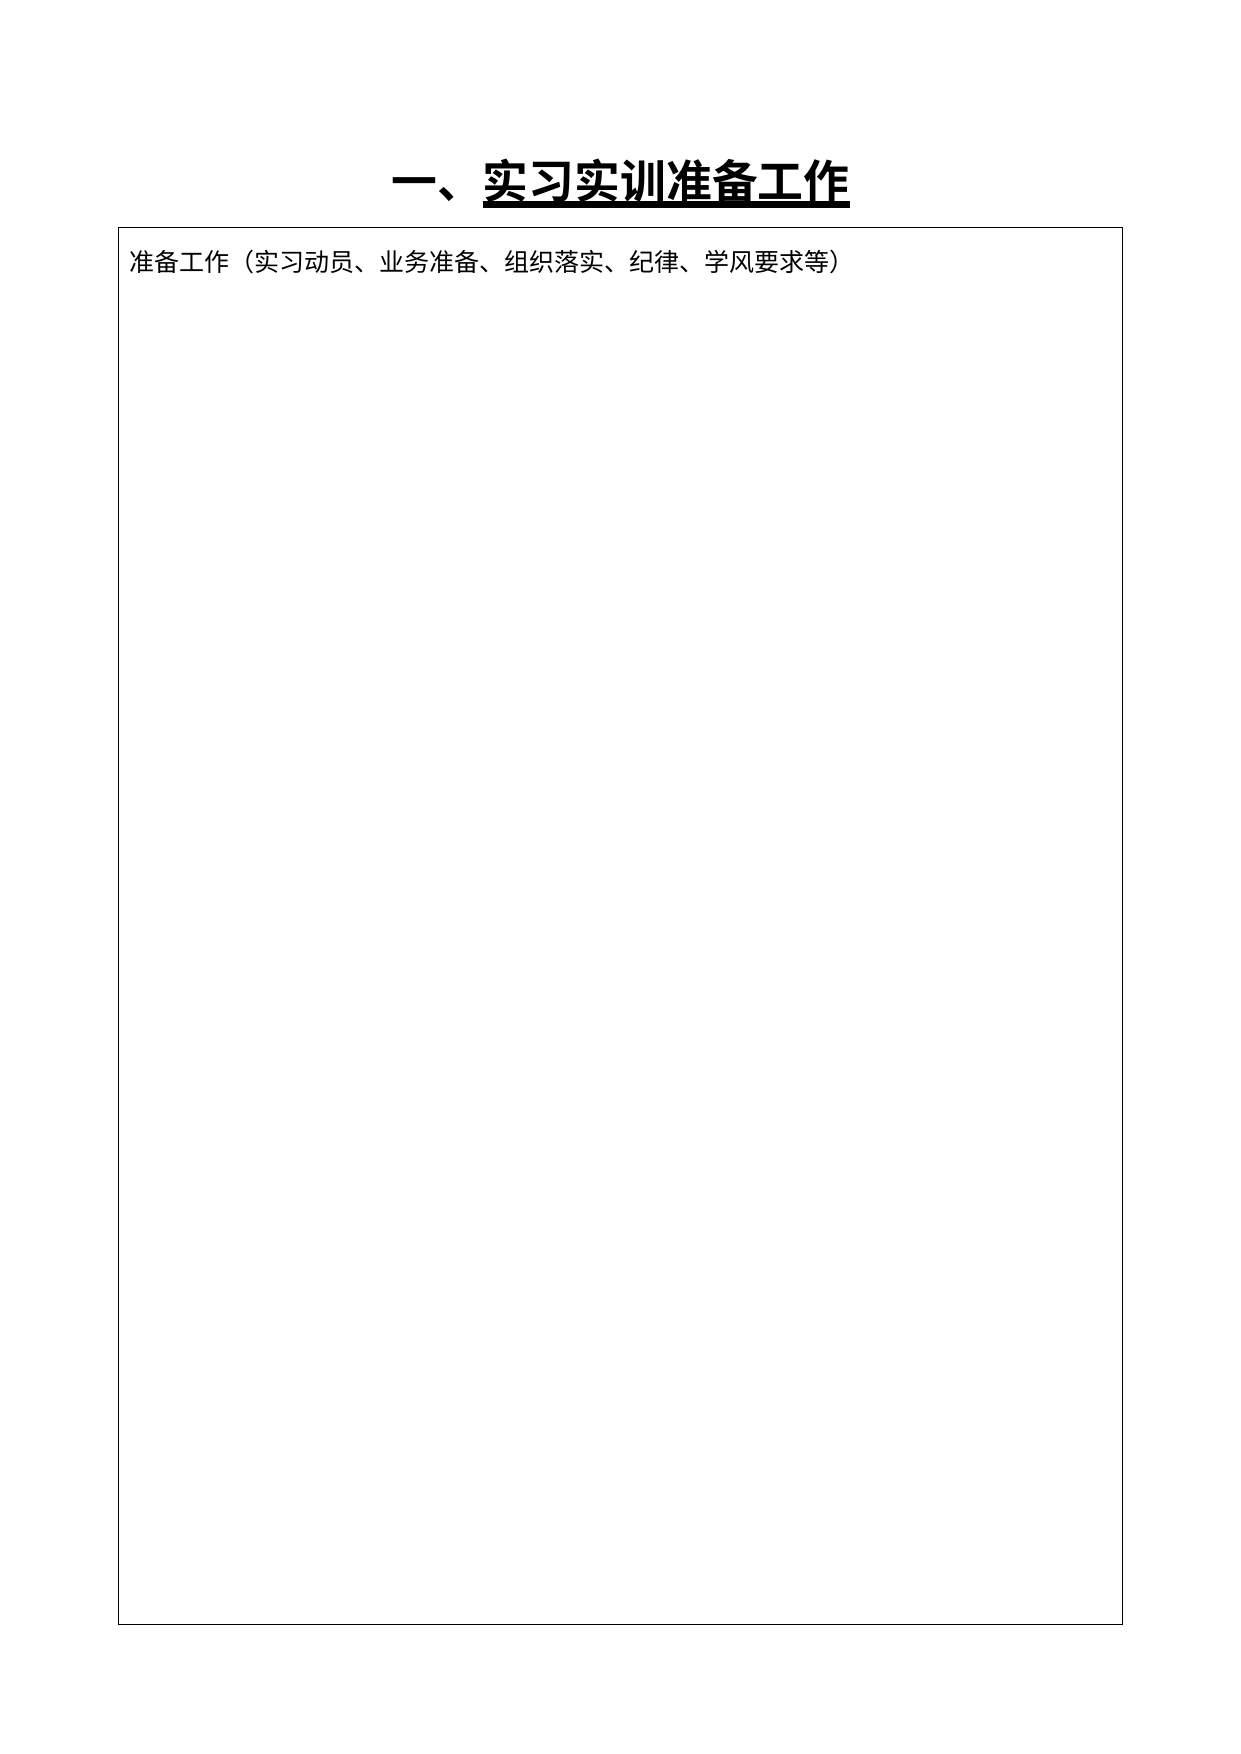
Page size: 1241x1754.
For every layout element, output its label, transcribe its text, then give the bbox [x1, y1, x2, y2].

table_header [119, 228, 1122, 1623]
text 一、实习实训准备工作 [142, 129, 1098, 227]
